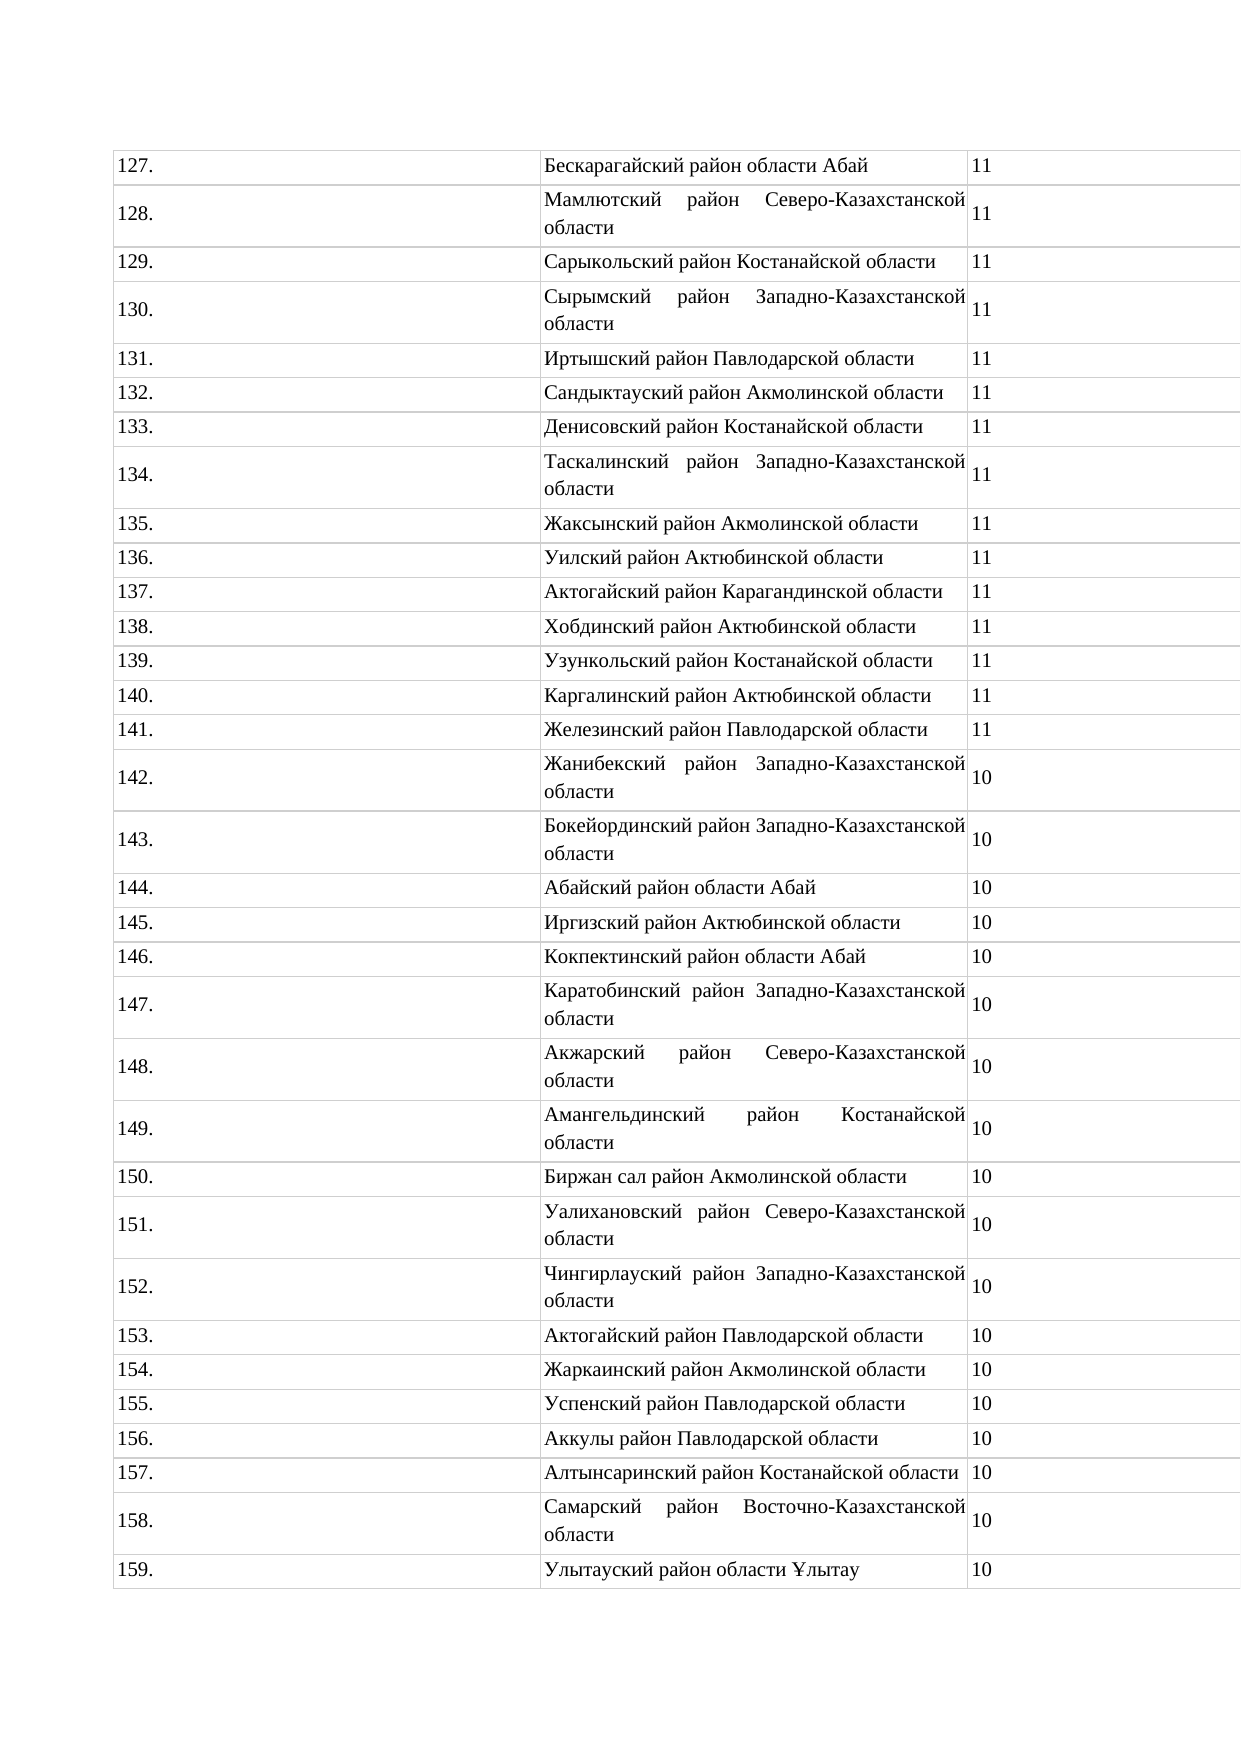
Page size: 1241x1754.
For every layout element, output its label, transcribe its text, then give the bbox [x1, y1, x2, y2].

table_cell 11 [968, 344, 1240, 377]
table_cell Жаркаинский район Акмолинской области [541, 1355, 967, 1388]
table_cell 154. [114, 1355, 540, 1388]
table_cell Бескарагайский район области Абай [541, 151, 967, 184]
table_cell 11 [968, 378, 1240, 411]
table_cell Жанибекский район Западно-Казахстанской области [541, 750, 967, 810]
table_cell 10 [968, 1424, 1240, 1457]
table_cell 136. [114, 544, 540, 577]
table_cell 134. [114, 447, 540, 508]
table_cell Аккулы район Павлодарской области [541, 1424, 967, 1457]
table_cell 10 [968, 1355, 1240, 1388]
table_cell 11 [968, 647, 1240, 680]
table_cell 10 [968, 1101, 1240, 1161]
table_cell 10 [968, 1163, 1240, 1196]
table_cell 130. [114, 282, 540, 343]
table_cell Актогайский район Карагандинской области [541, 578, 967, 611]
table_cell 159. [114, 1555, 540, 1588]
table_cell 150. [114, 1163, 540, 1196]
table_cell Железинский район Павлодарской области [541, 715, 967, 748]
table_cell 144. [114, 874, 540, 907]
table_cell Узункольский район Костанайской области [541, 647, 967, 680]
table_cell 147. [114, 977, 540, 1037]
table_cell 10 [968, 1039, 1240, 1099]
table_cell Амангельдинский район Костанайской области [541, 1101, 967, 1161]
table_cell 11 [968, 413, 1240, 446]
table_cell 10 [968, 812, 1240, 872]
table_cell 11 [968, 544, 1240, 577]
table_cell 11 [968, 681, 1240, 714]
table_cell Кокпектинский район области Абай [541, 943, 967, 976]
table_cell Уалихановский район Северо-Казахстанской области [541, 1197, 967, 1258]
table_cell 141. [114, 715, 540, 748]
table_cell Улытауский район области Ұлытау [541, 1555, 967, 1588]
table_cell 139. [114, 647, 540, 680]
table_cell 155. [114, 1390, 540, 1423]
table_cell 131. [114, 344, 540, 377]
table_cell 138. [114, 612, 540, 645]
table_cell Актогайский район Павлодарской области [541, 1321, 967, 1354]
table_cell Акжарский район Северо-Казахстанской области [541, 1039, 967, 1099]
table_cell Сарыкольский район Костанайской области [541, 248, 967, 281]
table_cell Жаксынский район Акмолинской области [541, 509, 967, 542]
table_cell Иргизский район Актюбинской области [541, 908, 967, 941]
table_cell 142. [114, 750, 540, 810]
table_cell 10 [968, 943, 1240, 976]
table_cell 10 [968, 1493, 1240, 1554]
table_cell 151. [114, 1197, 540, 1258]
table_cell 146. [114, 943, 540, 976]
table_cell Денисовский район Костанайской области [541, 413, 967, 446]
table_cell 133. [114, 413, 540, 446]
table_cell 148. [114, 1039, 540, 1099]
table_cell Самарский район Восточно-Казахстанской области [541, 1493, 967, 1554]
table_cell 128. [114, 186, 540, 246]
table_cell 11 [968, 447, 1240, 508]
table_cell 158. [114, 1493, 540, 1554]
table_cell Успенский район Павлодарской области [541, 1390, 967, 1423]
table_cell 153. [114, 1321, 540, 1354]
table_cell 10 [968, 1321, 1240, 1354]
table_cell 10 [968, 977, 1240, 1037]
table_cell Бокейординский район Западно-Казахстанской области [541, 812, 967, 872]
table_cell 11 [968, 509, 1240, 542]
table_cell Уилский район Актюбинской области [541, 544, 967, 577]
table_cell 145. [114, 908, 540, 941]
table_cell 10 [968, 908, 1240, 941]
table_cell 137. [114, 578, 540, 611]
table_cell 10 [968, 1390, 1240, 1423]
table_cell Иртышский район Павлодарской области [541, 344, 967, 377]
table_cell Алтынсаринский район Костанайской области [541, 1459, 967, 1492]
table_cell 11 [968, 151, 1240, 184]
table_cell 10 [968, 750, 1240, 810]
table_cell 152. [114, 1259, 540, 1320]
table_cell 11 [968, 612, 1240, 645]
table_cell 11 [968, 248, 1240, 281]
table_cell 127. [114, 151, 540, 184]
table_cell 135. [114, 509, 540, 542]
table_cell Абайский район области Абай [541, 874, 967, 907]
table_cell 10 [968, 1459, 1240, 1492]
table_cell 10 [968, 1555, 1240, 1588]
table_cell Сандыктауский район Акмолинской области [541, 378, 967, 411]
table_cell 10 [968, 874, 1240, 907]
table_cell Каргалинский район Актюбинской области [541, 681, 967, 714]
table_cell 157. [114, 1459, 540, 1492]
table_cell Мамлютский район Северо-Казахстанской области [541, 186, 967, 246]
table_cell 10 [968, 1197, 1240, 1258]
table_cell 11 [968, 715, 1240, 748]
table_cell 11 [968, 282, 1240, 343]
table_cell Каратобинский район Западно-Казахстанской области [541, 977, 967, 1037]
table_cell 11 [968, 186, 1240, 246]
table_cell 11 [968, 578, 1240, 611]
table_cell 149. [114, 1101, 540, 1161]
table_cell Хобдинский район Актюбинской области [541, 612, 967, 645]
table_cell 132. [114, 378, 540, 411]
table_cell 10 [968, 1259, 1240, 1320]
table_cell 156. [114, 1424, 540, 1457]
table_cell Сырымский район Западно-Казахстанской области [541, 282, 967, 343]
table_cell 143. [114, 812, 540, 872]
table_cell 129. [114, 248, 540, 281]
table_cell Таскалинский район Западно-Казахстанской области [541, 447, 967, 508]
table_cell Чингирлауский район Западно-Казахстанской области [541, 1259, 967, 1320]
table_cell 140. [114, 681, 540, 714]
table_cell Биржан сал район Акмолинской области [541, 1163, 967, 1196]
